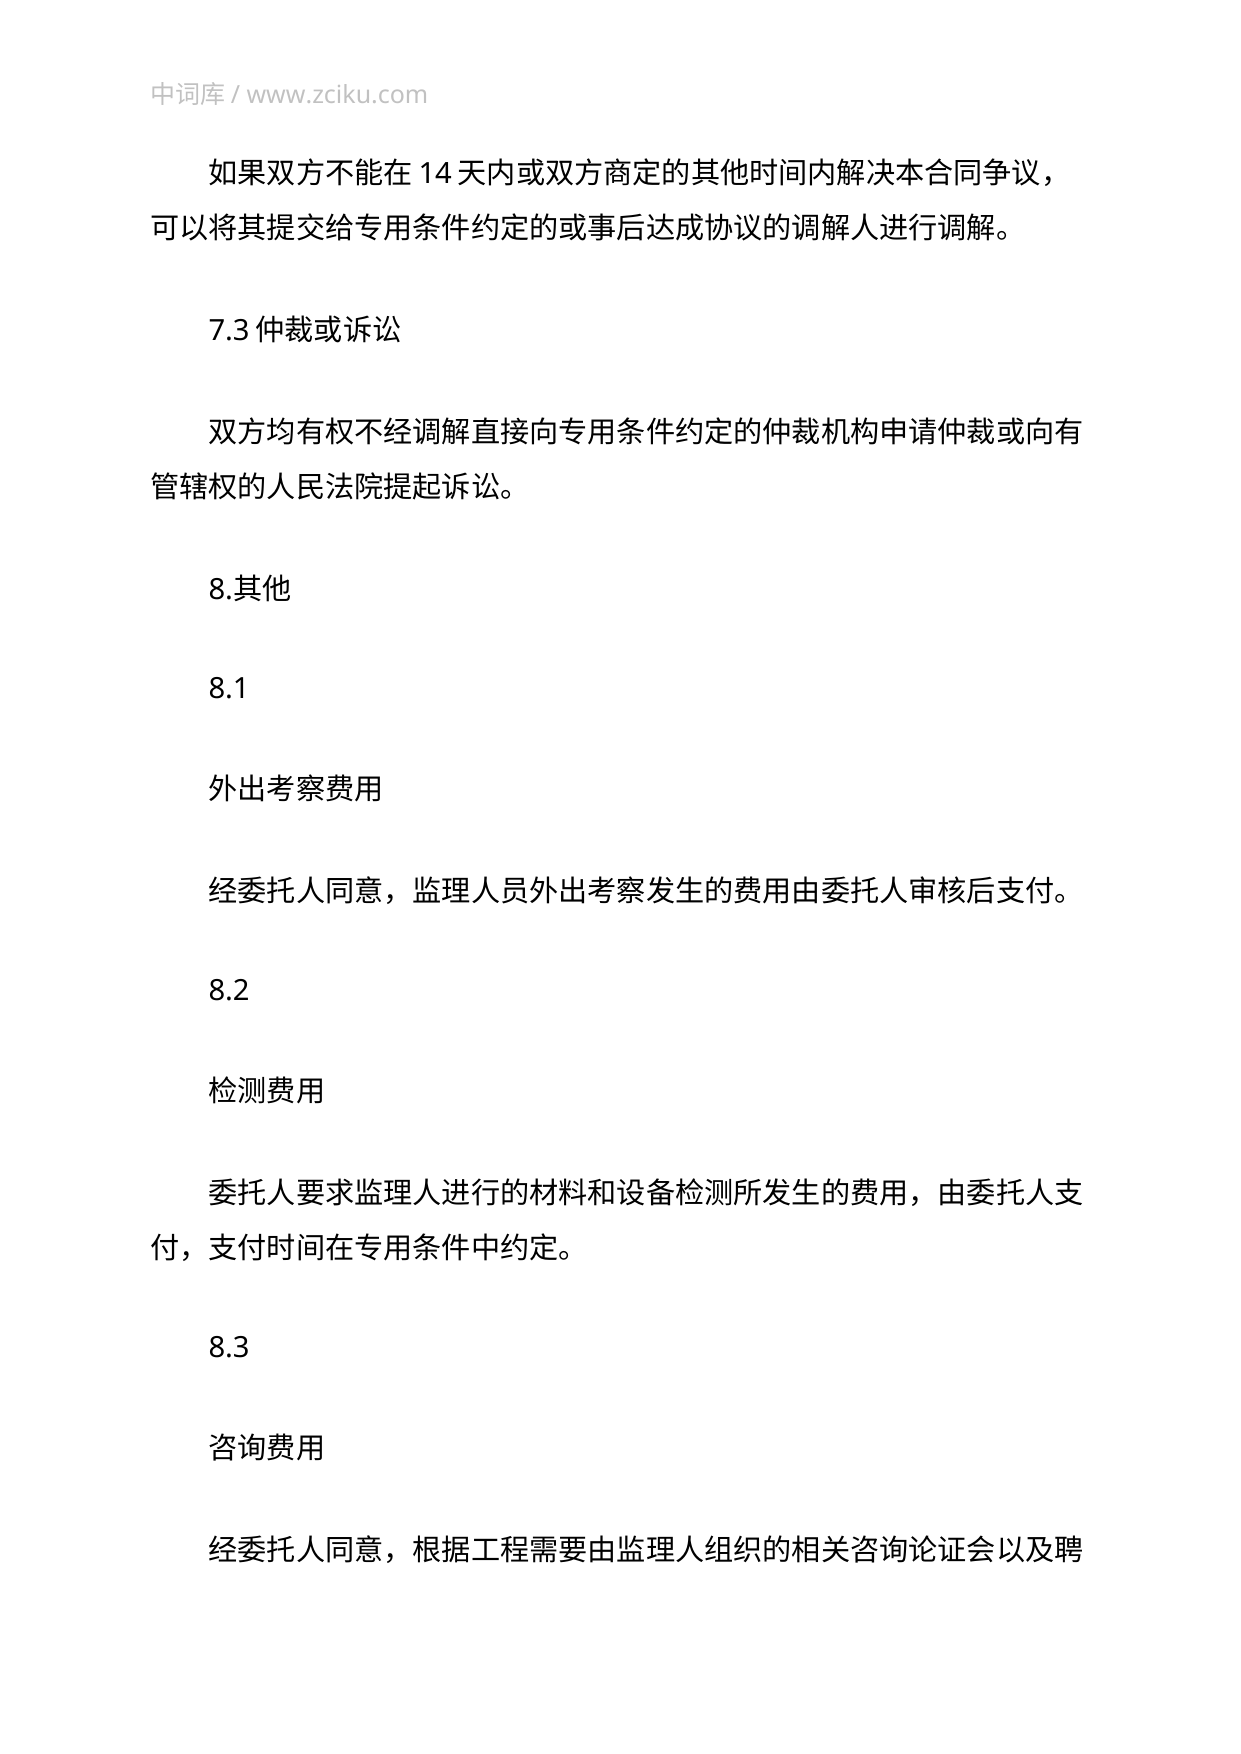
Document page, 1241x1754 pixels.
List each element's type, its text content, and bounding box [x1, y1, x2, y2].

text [150, 1526, 1090, 1569]
text 双方均有权不经调解直接向专用条件约定的仲裁机构申请仲裁或向有管辖权的人民法院提起诉讼。 [150, 409, 1090, 506]
text 8.2 [150, 969, 1090, 1009]
text 检测费用 [150, 1068, 1090, 1110]
text 外出考察费用 [150, 766, 1090, 808]
text 8.1 [150, 667, 1090, 707]
text 8.其他 [150, 565, 1090, 608]
text 8.3 [150, 1326, 1090, 1366]
text 如果双方不能在14天内或双方商定的其他时间内解决本合同争议，可以将其提交给专用条件约定的或事后达成协议的调解人进行调解。 [150, 150, 1090, 247]
text 委托人要求监理人进行的材料和设备检测所发生的费用，由委托人支付，支付时间在专用条件中约定。 [150, 1169, 1090, 1267]
text 经委托人同意，监理人员外出考察发生的费用由委托人审核后支付。 [150, 868, 1090, 910]
text 咨询费用 [150, 1425, 1090, 1467]
text 7.3仲裁或诉讼 [150, 307, 1090, 349]
